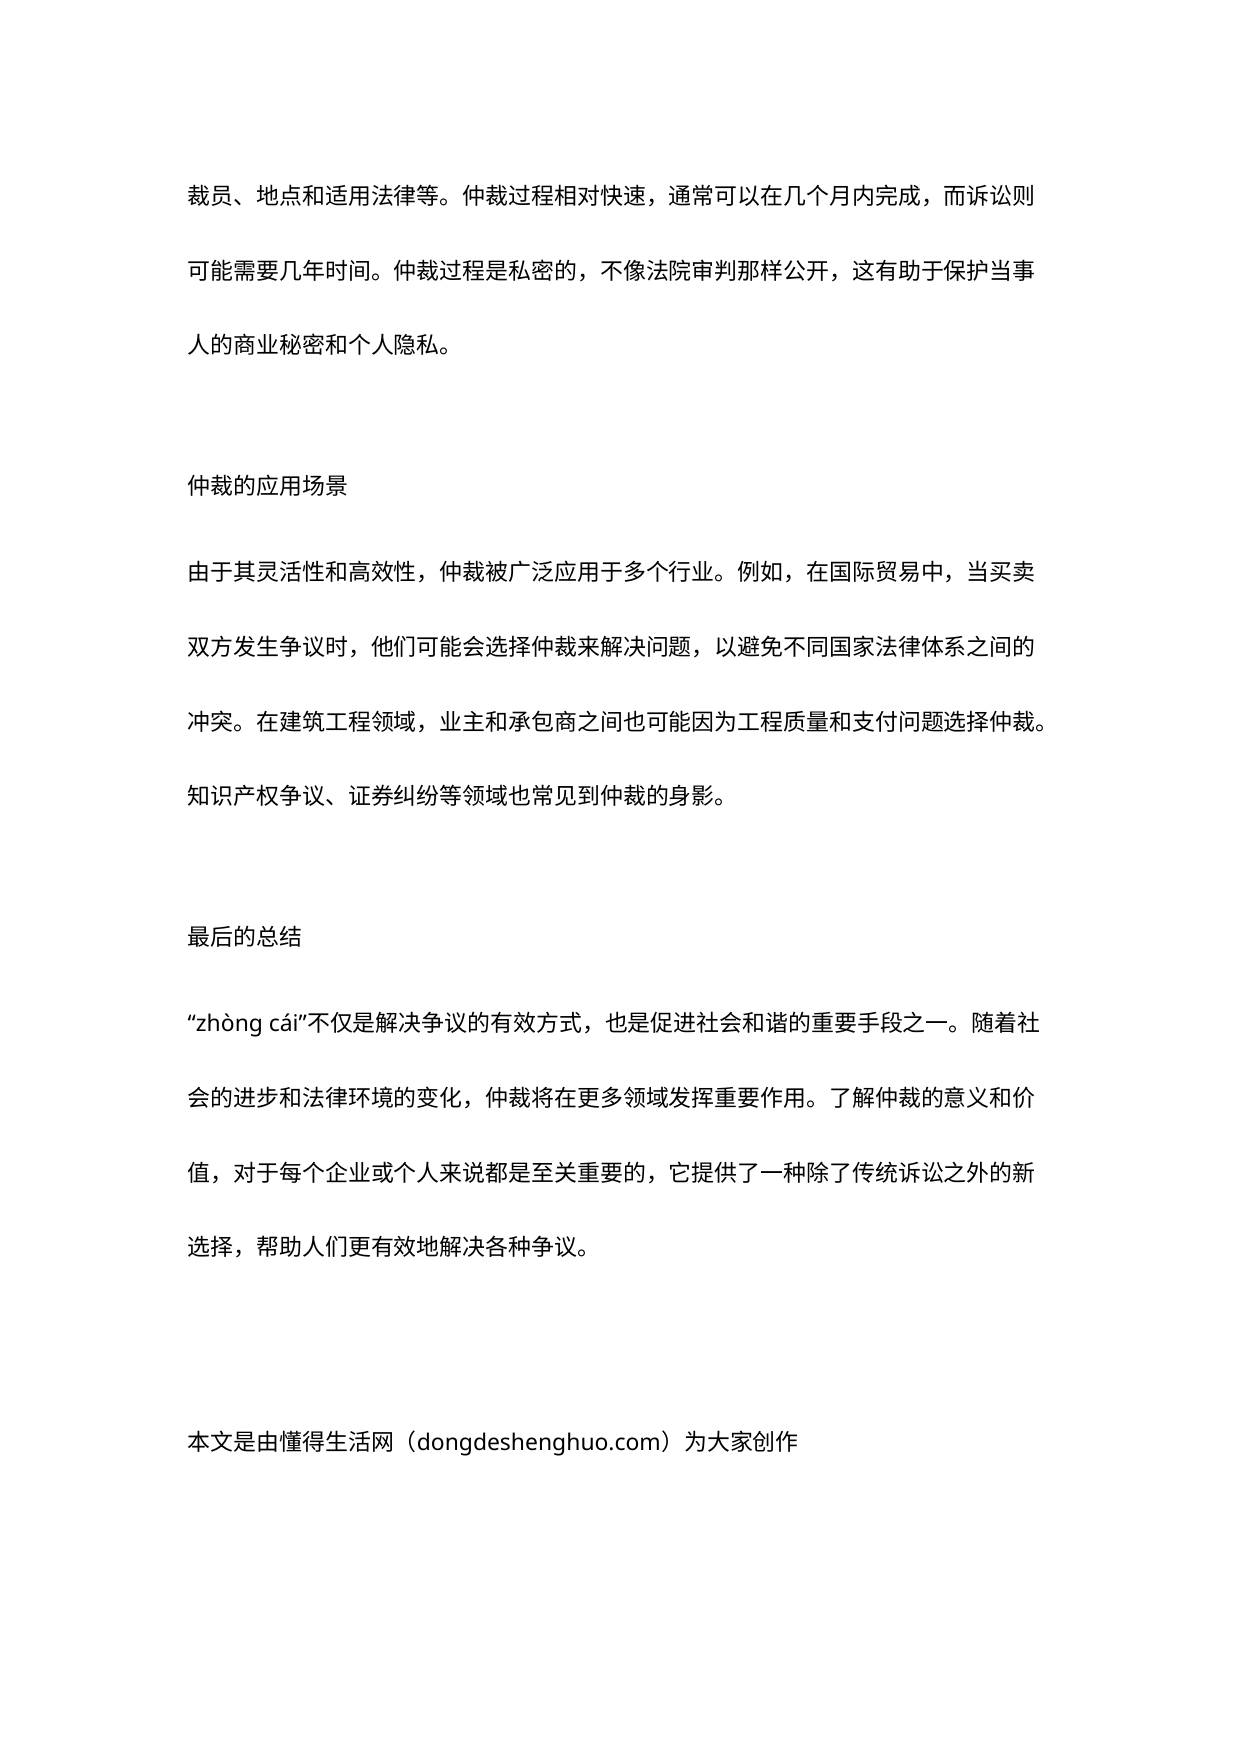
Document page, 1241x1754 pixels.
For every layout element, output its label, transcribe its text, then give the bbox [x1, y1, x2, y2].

text 最后的总结 [187, 903, 1053, 968]
text 仲裁的应用场景 [187, 452, 1053, 517]
text 由于其灵活性和高效性，仲裁被广泛应用于多个行业。例如，在国际贸易中，当买卖双方发生争议时，他们可能会选择仲裁来解决问题，以避免不同国家法律体系之间的冲突。在建筑工程领域，业主和承包商之间也可能因为工程质量和支付问题选择仲裁。知识产权争议、证券纠纷等领域也常见到仲裁的身影。 [187, 538, 1053, 827]
text 本文是由懂得生活网（dongdeshenghuo.com）为大家创作 [187, 1408, 1053, 1473]
text “zhòng cái”不仅是解决争议的有效方式，也是促进社会和谐的重要手段之一。随着社会的进步和法律环境的变化，仲裁将在更多领域发挥重要作用。了解仲裁的意义和价值，对于每个企业或个人来说都是至关重要的，它提供了一种除了传统诉讼之外的新选择，帮助人们更有效地解决各种争议。 [187, 989, 1053, 1278]
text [187, 162, 1053, 376]
